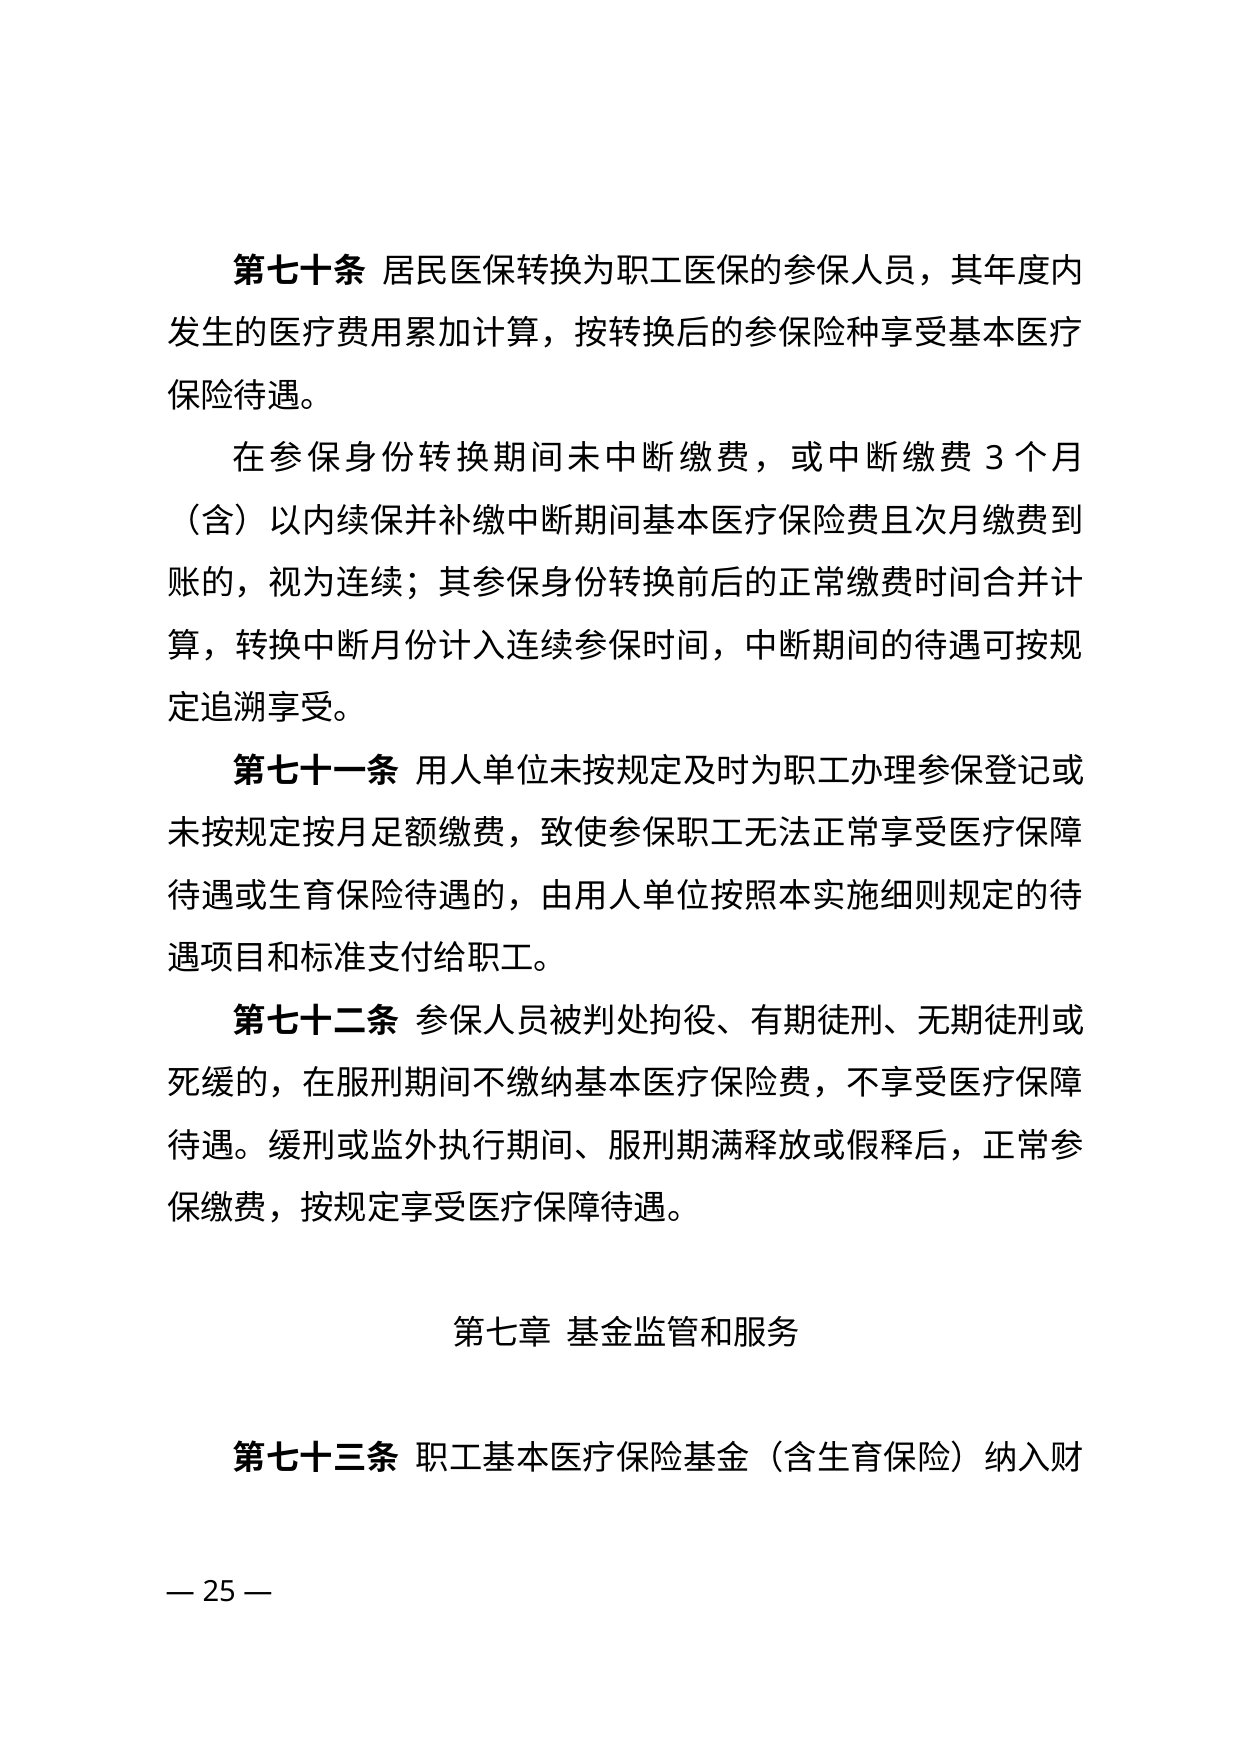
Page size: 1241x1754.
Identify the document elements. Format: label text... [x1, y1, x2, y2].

text 第七章 基金监管和服务 [167, 1294, 1085, 1357]
text 在参保身份转换期间未中断缴费，或中断缴费3个月（含）以内续保并补缴中断期间基本医疗保险费且次月缴费到账的，视为连续；其参保身份转换前后的正常缴费时间合并计算，转换中断月份计入连续参保时间，中断期间的待遇可按规定追溯享受。 [167, 419, 1085, 732]
text 第七十条 居民医保转换为职工医保的参保人员，其年度内发生的医疗费用累加计算，按转换后的参保险种享受基本医疗保险待遇。 [167, 232, 1085, 419]
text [167, 1419, 1085, 1482]
text 第七十二条 参保人员被判处拘役、有期徒刑、无期徒刑或死缓的，在服刑期间不缴纳基本医疗保险费，不享受医疗保障待遇。缓刑或监外执行期间、服刑期满释放或假释后，正常参保缴费，按规定享受医疗保障待遇。 [167, 982, 1085, 1232]
text 第七十一条 用人单位未按规定及时为职工办理参保登记或未按规定按月足额缴费，致使参保职工无法正常享受医疗保障待遇或生育保险待遇的，由用人单位按照本实施细则规定的待遇项目和标准支付给职工。 [167, 732, 1085, 982]
